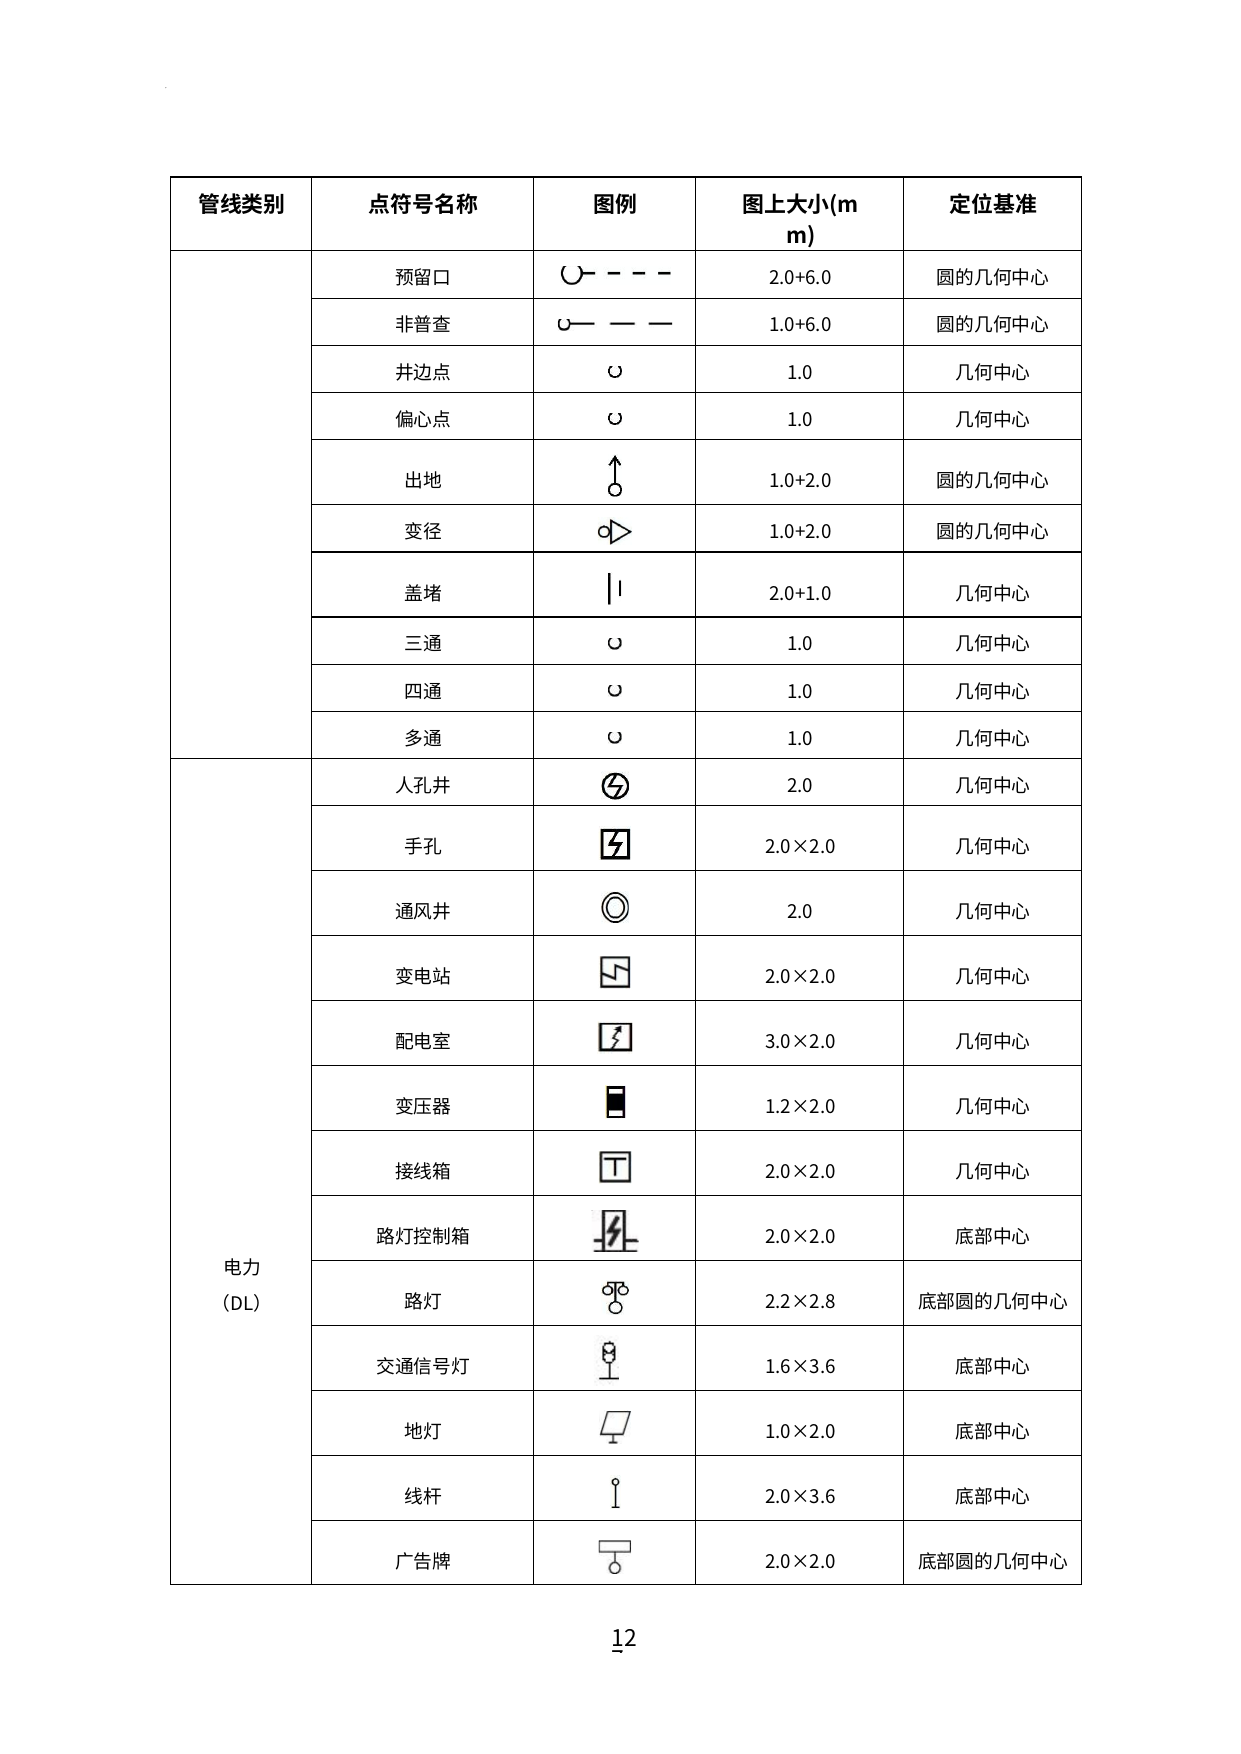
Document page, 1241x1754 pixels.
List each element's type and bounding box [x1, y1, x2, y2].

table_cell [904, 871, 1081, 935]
picture [593, 1335, 619, 1386]
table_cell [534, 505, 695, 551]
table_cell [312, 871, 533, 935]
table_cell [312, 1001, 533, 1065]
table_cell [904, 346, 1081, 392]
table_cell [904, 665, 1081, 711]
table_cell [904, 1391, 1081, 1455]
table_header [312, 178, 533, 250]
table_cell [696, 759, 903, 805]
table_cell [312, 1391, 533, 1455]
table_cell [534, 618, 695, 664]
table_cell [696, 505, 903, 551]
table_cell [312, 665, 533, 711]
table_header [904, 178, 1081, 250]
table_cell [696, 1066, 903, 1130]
picture [598, 1540, 632, 1574]
picture [598, 826, 631, 860]
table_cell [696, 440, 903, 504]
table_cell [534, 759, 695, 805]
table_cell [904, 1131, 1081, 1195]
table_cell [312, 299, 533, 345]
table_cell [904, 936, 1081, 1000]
picture [591, 1210, 639, 1252]
picture [560, 266, 671, 285]
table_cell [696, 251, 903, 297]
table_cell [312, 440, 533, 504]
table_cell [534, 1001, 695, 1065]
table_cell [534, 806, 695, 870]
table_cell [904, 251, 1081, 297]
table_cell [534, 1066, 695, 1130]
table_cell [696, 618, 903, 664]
picture [607, 572, 622, 605]
picture [601, 1280, 630, 1315]
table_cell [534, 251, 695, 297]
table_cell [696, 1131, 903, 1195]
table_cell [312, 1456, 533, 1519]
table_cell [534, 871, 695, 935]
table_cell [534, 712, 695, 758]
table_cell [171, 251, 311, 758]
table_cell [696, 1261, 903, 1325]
picture [598, 1151, 632, 1184]
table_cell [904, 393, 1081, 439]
picture [607, 366, 622, 378]
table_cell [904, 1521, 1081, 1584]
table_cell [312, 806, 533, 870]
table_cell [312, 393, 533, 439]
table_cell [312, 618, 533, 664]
picture [597, 1021, 633, 1054]
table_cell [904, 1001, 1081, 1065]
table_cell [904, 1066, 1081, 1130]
picture [557, 319, 673, 331]
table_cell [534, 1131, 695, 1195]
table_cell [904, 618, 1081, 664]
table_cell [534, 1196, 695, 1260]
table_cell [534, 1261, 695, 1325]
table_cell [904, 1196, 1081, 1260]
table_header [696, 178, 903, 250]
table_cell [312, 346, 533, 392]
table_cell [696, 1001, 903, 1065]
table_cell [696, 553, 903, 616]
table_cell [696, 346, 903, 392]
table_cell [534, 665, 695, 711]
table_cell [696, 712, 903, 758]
picture [601, 771, 629, 800]
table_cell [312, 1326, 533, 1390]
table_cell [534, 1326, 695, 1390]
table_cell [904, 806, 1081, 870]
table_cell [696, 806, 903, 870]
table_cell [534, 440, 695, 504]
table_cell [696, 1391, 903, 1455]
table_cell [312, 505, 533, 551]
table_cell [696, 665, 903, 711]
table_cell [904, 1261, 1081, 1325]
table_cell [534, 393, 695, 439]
picture [601, 891, 629, 924]
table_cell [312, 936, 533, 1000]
picture [598, 956, 631, 989]
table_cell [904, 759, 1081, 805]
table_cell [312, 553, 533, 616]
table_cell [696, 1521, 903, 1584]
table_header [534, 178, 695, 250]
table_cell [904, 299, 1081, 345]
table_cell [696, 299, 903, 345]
picture [607, 638, 622, 650]
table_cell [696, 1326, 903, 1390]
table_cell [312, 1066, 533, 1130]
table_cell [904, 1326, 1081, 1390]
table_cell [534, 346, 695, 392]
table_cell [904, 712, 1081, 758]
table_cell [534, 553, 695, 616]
picture [598, 1410, 632, 1444]
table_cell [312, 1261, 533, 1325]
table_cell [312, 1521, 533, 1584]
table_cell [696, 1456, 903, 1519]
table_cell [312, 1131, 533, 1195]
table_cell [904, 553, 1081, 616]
picture [607, 685, 622, 697]
picture [607, 413, 622, 425]
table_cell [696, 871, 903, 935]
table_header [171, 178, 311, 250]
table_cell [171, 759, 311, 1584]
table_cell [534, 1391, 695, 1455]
picture [597, 517, 633, 545]
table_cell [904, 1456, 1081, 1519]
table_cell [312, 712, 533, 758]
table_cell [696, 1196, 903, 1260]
picture [609, 1475, 621, 1509]
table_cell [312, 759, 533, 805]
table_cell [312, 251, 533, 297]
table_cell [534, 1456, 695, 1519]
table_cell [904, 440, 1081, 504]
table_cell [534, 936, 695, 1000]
picture [607, 454, 622, 497]
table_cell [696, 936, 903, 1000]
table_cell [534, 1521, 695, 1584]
picture [607, 732, 622, 744]
picture [605, 1085, 626, 1119]
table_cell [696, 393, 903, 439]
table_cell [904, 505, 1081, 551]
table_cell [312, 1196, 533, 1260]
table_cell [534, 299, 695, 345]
